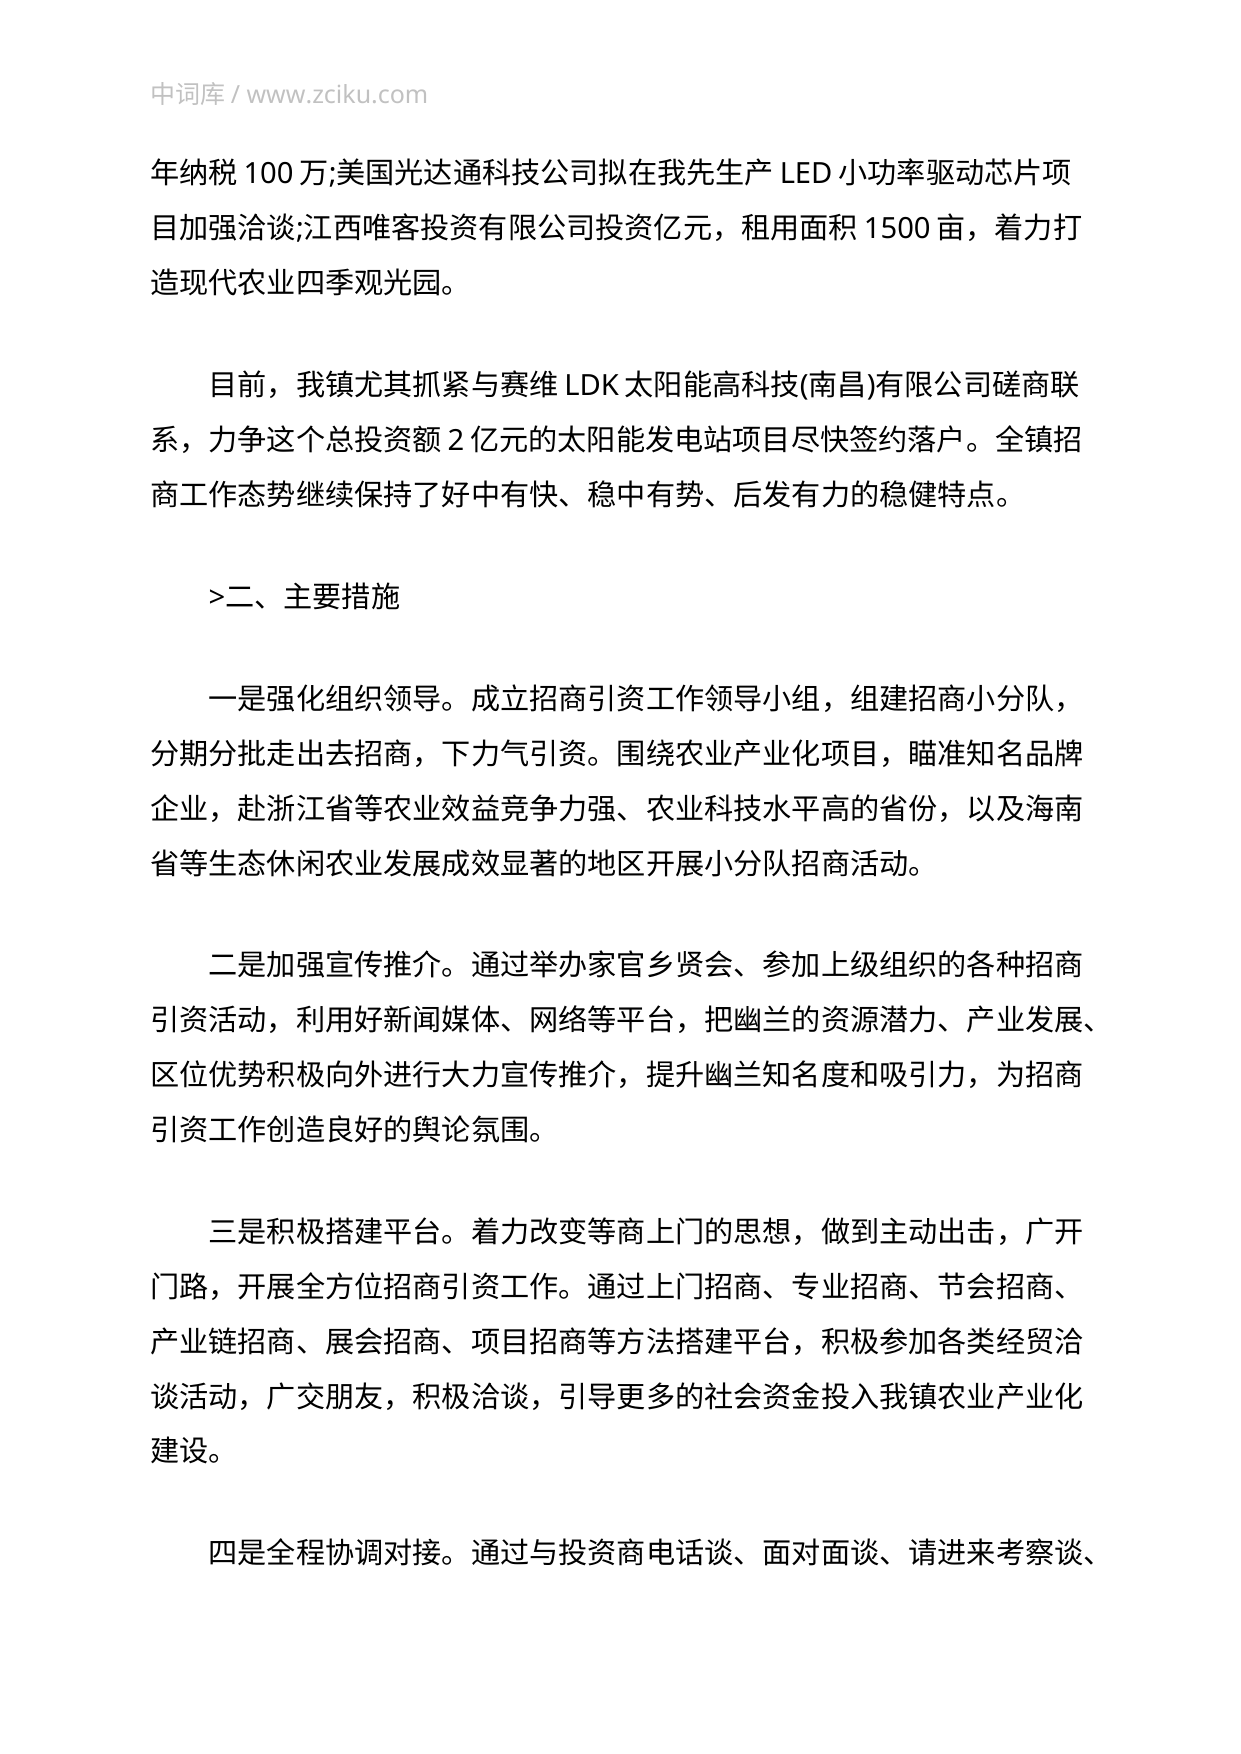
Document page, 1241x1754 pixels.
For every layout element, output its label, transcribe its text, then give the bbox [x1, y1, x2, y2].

text 一是强化组织领导。成立招商引资工作领导小组，组建招商小分队，分期分批走出去招商，下力气引资。围绕农业产业化项目，瞄准知名品牌企业，赴浙江省等农业效益竞争力强、农业科技水平高的省份，以及海南省等生态休闲农业发展成效显著的地区开展小分队招商活动。 [150, 676, 1090, 882]
text 三是积极搭建平台。着力改变等商上门的思想，做到主动出击，广开门路，开展全方位招商引资工作。通过上门招商、专业招商、节会招商、产业链招商、展会招商、项目招商等方法搭建平台，积极参加各类经贸洽谈活动，广交朋友，积极洽谈，引导更多的社会资金投入我镇农业产业化建设。 [150, 1208, 1090, 1470]
text >二、主要措施 [150, 573, 1090, 616]
text 目前，我镇尤其抓紧与赛维LDK太阳能高科技(南昌)有限公司磋商联系，力争这个总投资额2亿元的太阳能发电站项目尽快签约落户。全镇招商工作态势继续保持了好中有快、稳中有势、后发有力的稳健特点。 [150, 362, 1090, 514]
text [150, 1530, 1090, 1572]
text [150, 150, 1090, 302]
text 二是加强宣传推介。通过举办家官乡贤会、参加上级组织的各种招商引资活动，利用好新闻媒体、网络等平台，把幽兰的资源潜力、产业发展、区位优势积极向外进行大力宣传推介，提升幽兰知名度和吸引力，为招商引资工作创造良好的舆论氛围。 [150, 942, 1090, 1149]
